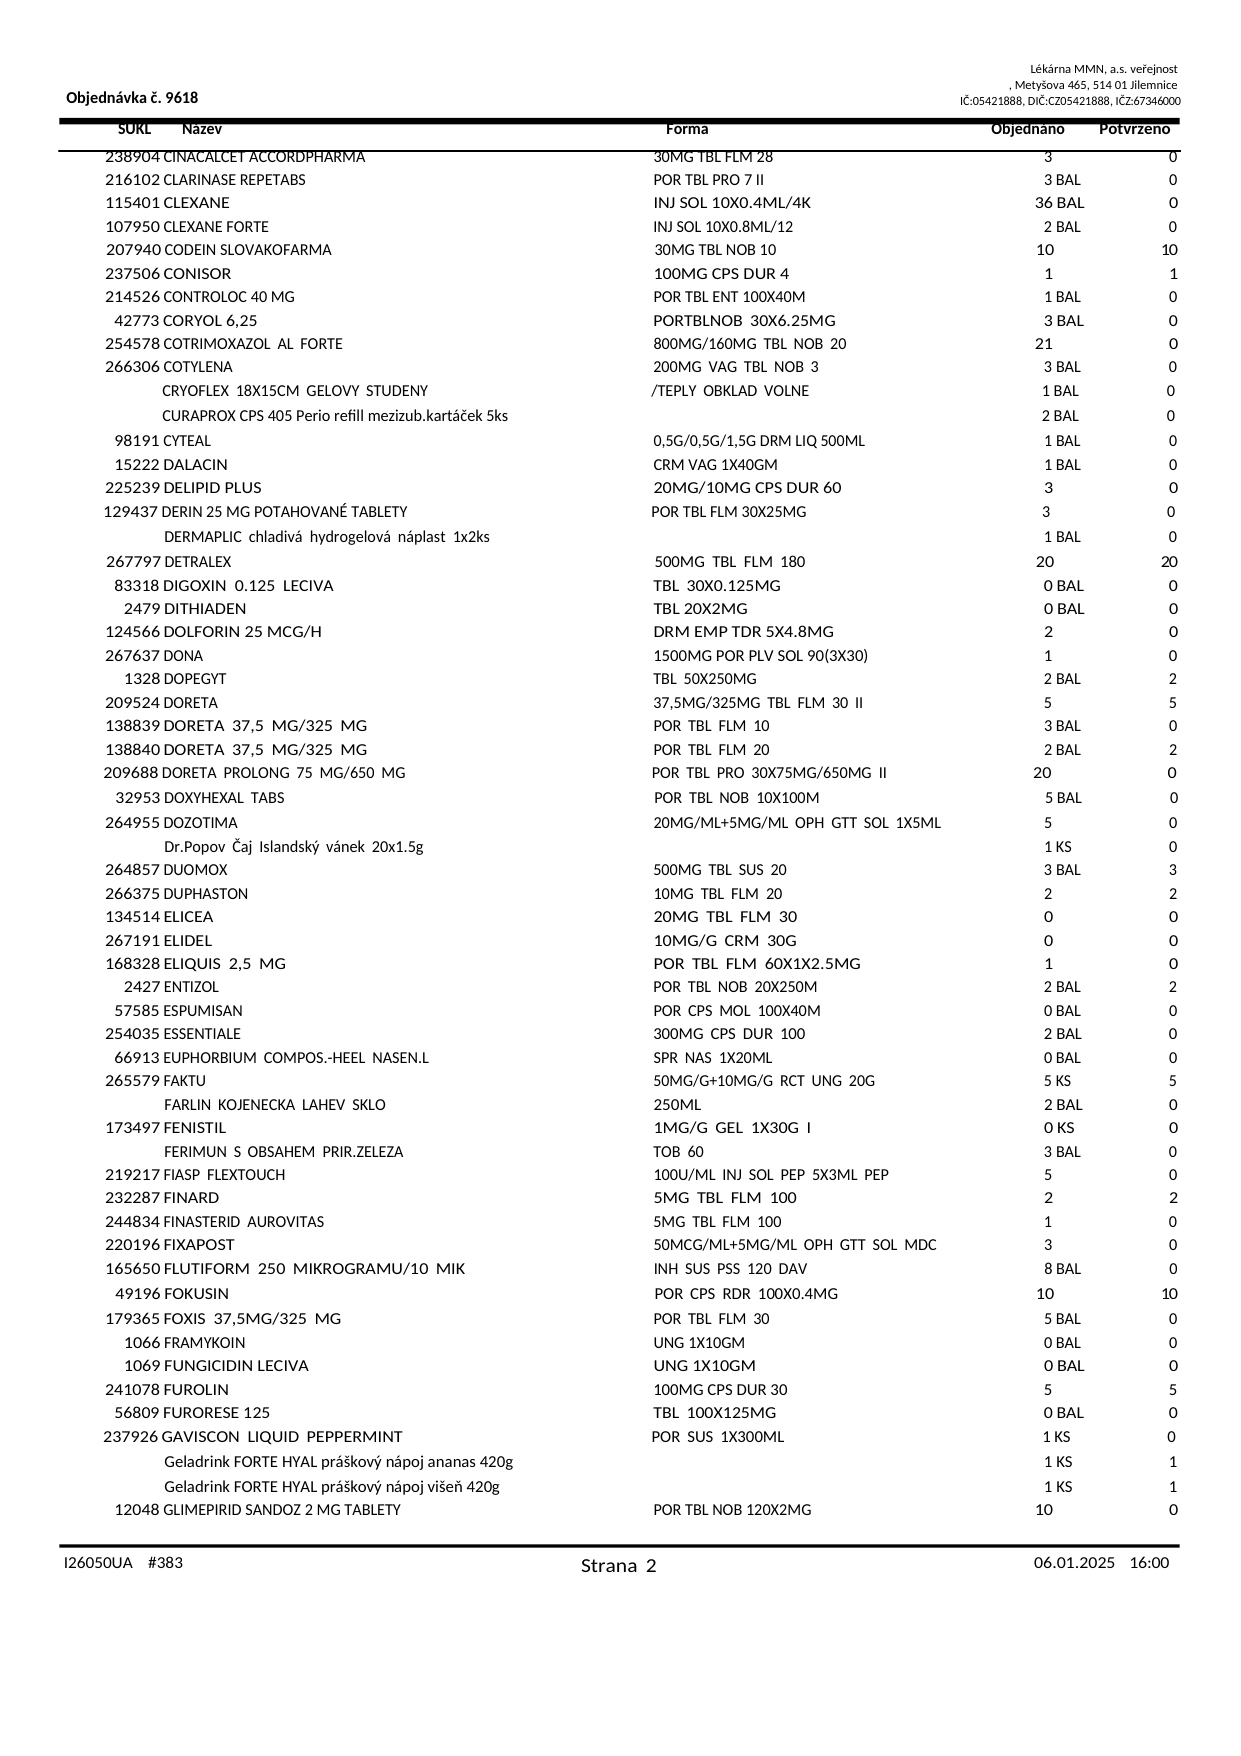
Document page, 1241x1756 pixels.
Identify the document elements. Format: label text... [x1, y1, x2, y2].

text 220196 FIXAPOST 50MCG/ML+5MG/ML OPH GTT SOL MDC 3 0 [94, 1237, 1177, 1254]
text 15222 DALACIN CRM VAG 1X40GM 1 BAL 0 [104, 456, 1177, 474]
text 107950 CLEXANE FORTE INJ SOL 10X0.8ML/12 2 BAL 0 [94, 218, 1177, 236]
picture [57, 148, 1182, 154]
text 42773 CORYOL 6,25 PORTBLNOB 30X6.25MG 3 BAL 0 [104, 312, 1178, 329]
text CRYOFLEX 18X15CM GELOVY STUDENY /TEPLY OBKLAD VOLNE 1 BAL 0 CURAPROX CPS 405 Perio refill mezizub.kartáček 5ks 2 BAL 0 [162, 377, 1185, 427]
text 1328 DOPEGYT TBL 50X250MG 2 BAL 2 [113, 671, 1177, 688]
text 66913 EUPHORBIUM COMPOS.-HEEL NASEN.L SPR NAS 1X20ML 0 BAL 0 [104, 1049, 1177, 1067]
text 1066 FRAMYKOIN UNG 1X10GM 0 BAL 0 [113, 1334, 1177, 1351]
text 165650 FLUTIFORM 250 MIKROGRAMU/10 MIK INH SUS PSS 120 DAV 8 BAL 0 49196 FOKUSIN POR CPS RDR 100X0.4MG 10 10 [94, 1254, 1178, 1304]
text 266375 DUPHASTON 10MG TBL FLM 20 2 2 [94, 885, 1177, 903]
text 209524 DORETA 37,5MG/325MG TBL FLM 30 II 5 5 [94, 694, 1177, 712]
text FERIMUN S OBSAHEM PRIR.ZELEZA TOB 60 3 BAL 0 [154, 1143, 1177, 1160]
text 124566 DOLFORIN 25 MCG/H DRM EMP TDR 5X4.8MG 2 0 [94, 624, 1178, 641]
text 237926 GAVISCON LIQUID PEPPERMINT POR SUS 1X300ML 1 KS 0 Geladrink FORTE HYAL práškový nápoj ananas 420g 1 KS 1 [94, 1422, 1177, 1472]
text 244834 FINASTERID AUROVITAS 5MG TBL FLM 100 1 0 [94, 1213, 1177, 1231]
text 266306 COTYLENA 200MG VAG TBL NOB 3 3 BAL 0 [94, 359, 1177, 376]
text 179365 FOXIS 37,5MG/325 MG POR TBL FLM 30 5 BAL 0 [94, 1311, 1177, 1328]
text 12048 GLIMEPIRID SANDOZ 2 MG TABLETY POR TBL NOB 120X2MG 10 0 [104, 1502, 1178, 1519]
text 241078 FUROLIN 100MG CPS DUR 30 5 5 [94, 1381, 1177, 1398]
text 168328 ELIQUIS 2,5 MG POR TBL FLM 60X1X2.5MG 1 0 [94, 956, 1178, 973]
text 264857 DUOMOX 500MG TBL SUS 20 3 BAL 3 [94, 862, 1177, 879]
text 134514 ELICEA 20MG TBL FLM 30 0 0 [94, 909, 1178, 926]
text 115401 CLEXANE INJ SOL 10X0.4ML/4K 36 BAL 0 [94, 195, 1178, 212]
text SUKL Název Forma Objednáno Potvrzeno [105, 125, 1171, 138]
text 138839 DORETA 37,5 MG/325 MG POR TBL FLM 10 3 BAL 0 [94, 718, 1177, 735]
text 83318 DIGOXIN 0.125 LECIVA TBL 30X0.125MG 0 BAL 0 [104, 577, 1178, 594]
text 267191 ELIDEL 10MG/G CRM 30G 0 0 [94, 932, 1178, 949]
text 57585 ESPUMISAN POR CPS MOL 100X40M 0 BAL 0 [104, 1003, 1177, 1020]
text FARLIN KOJENECKA LAHEV SKLO 250ML 2 BAL 0 [154, 1096, 1177, 1113]
text 138840 DORETA 37,5 MG/325 MG POR TBL FLM 20 2 BAL 2 [94, 741, 1177, 758]
text 56809 FURORESE 125 TBL 100X125MG 0 BAL 0 [104, 1404, 1178, 1422]
text 267797 DETRALEX 500MG TBL FLM 180 20 20 [94, 554, 1178, 571]
text Geladrink FORTE HYAL práškový nápoj višeň 420g 1 KS 1 [154, 1478, 1177, 1496]
text 209688 DORETA PROLONG 75 MG/650 MG POR TBL PRO 30X75MG/650MG II 20 0 32953 DOXYHEXAL TABS POR TBL NOB 10X100M 5 BAL 0 [94, 759, 1178, 809]
text I26050UA #383 Strana 2 06.01.2025 16:00 [63, 1552, 1188, 1573]
text 225239 DELIPID PLUS 20MG/10MG CPS DUR 60 3 0 [94, 480, 1178, 497]
text 129437 DERIN 25 MG POTAHOVANÉ TABLETY POR TBL FLM 30X25MG 3 0 DERMAPLIC chladivá hydrogelová náplast 1x2ks 1 BAL 0 [94, 497, 1177, 547]
text 1069 FUNGICIDIN LECIVA UNG 1X10GM 0 BAL 0 [113, 1358, 1178, 1375]
text 2479 DITHIADEN TBL 20X2MG 0 BAL 0 [113, 601, 1178, 618]
text 98191 CYTEAL 0,5G/0,5G/1,5G DRM LIQ 500ML 1 BAL 0 [104, 433, 1177, 450]
text Dr.Popov Čaj Islandský vánek 20x1.5g 1 KS 0 [154, 838, 1177, 856]
text 237506 CONISOR 100MG CPS DUR 4 1 1 [94, 265, 1178, 283]
text 265579 FAKTU 50MG/G+10MG/G RCT UNG 20G 5 KS 5 [94, 1073, 1177, 1090]
text 254578 COTRIMOXAZOL AL FORTE 800MG/160MG TBL NOB 20 21 0 [94, 336, 1178, 353]
text 173497 FENISTIL 1MG/G GEL 1X30G I 0 KS 0 [94, 1120, 1178, 1137]
text 214526 CONTROLOC 40 MG POR TBL ENT 100X40M 1 BAL 0 [94, 289, 1177, 306]
text 219217 FIASP FLEXTOUCH 100U/ML INJ SOL PEP 5X3ML PEP 5 0 [94, 1167, 1177, 1184]
text 216102 CLARINASE REPETABS POR TBL PRO 7 II 3 BAL 0 [94, 172, 1177, 189]
text 207940 CODEIN SLOVAKOFARMA 30MG TBL NOB 10 10 10 [94, 242, 1178, 259]
text Lékárna MMN, a.s. veřejnost , Metyšova 465, 514 01 Jilemnice Objednávka č. 9618 IČ:05421888, DIČ:CZ05421888, IČZ:67346000 [51, 61, 1181, 108]
text 264955 DOZOTIMA 20MG/ML+5MG/ML OPH GTT SOL 1X5ML 5 0 [94, 815, 1177, 832]
text 254035 ESSENTIALE 300MG CPS DUR 100 2 BAL 0 [94, 1026, 1177, 1043]
text 2427 ENTIZOL POR TBL NOB 20X250M 2 BAL 2 [113, 979, 1177, 996]
text 267637 DONA 1500MG POR PLV SOL 90(3X30) 1 0 [94, 647, 1177, 665]
text 232287 FINARD 5MG TBL FLM 100 2 2 [94, 1190, 1178, 1207]
